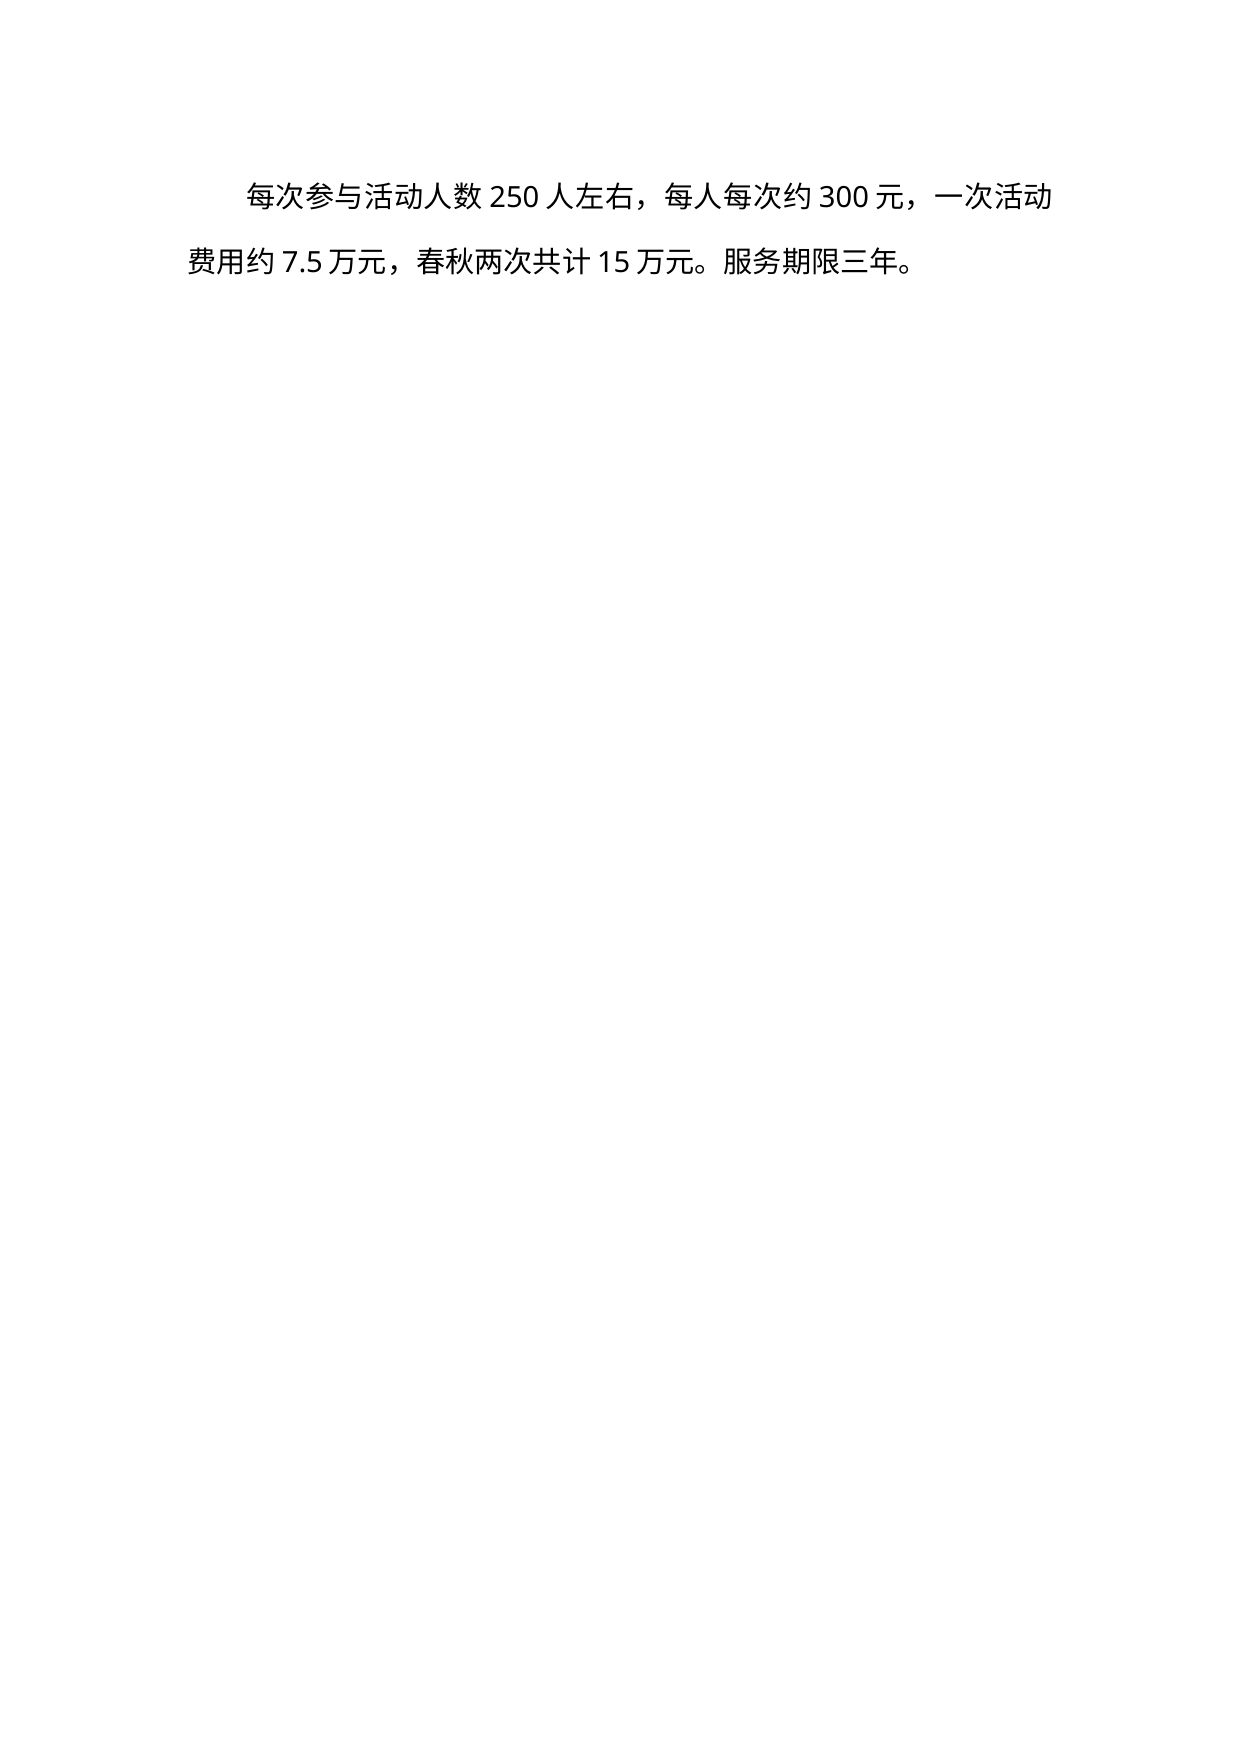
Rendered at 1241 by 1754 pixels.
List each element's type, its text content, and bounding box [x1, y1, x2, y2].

text 每次参与活动人数250人左右，每人每次约300元，一次活动费用约 7.5万元，春秋两次共计15万元。服务期限三年。 [187, 162, 1053, 292]
